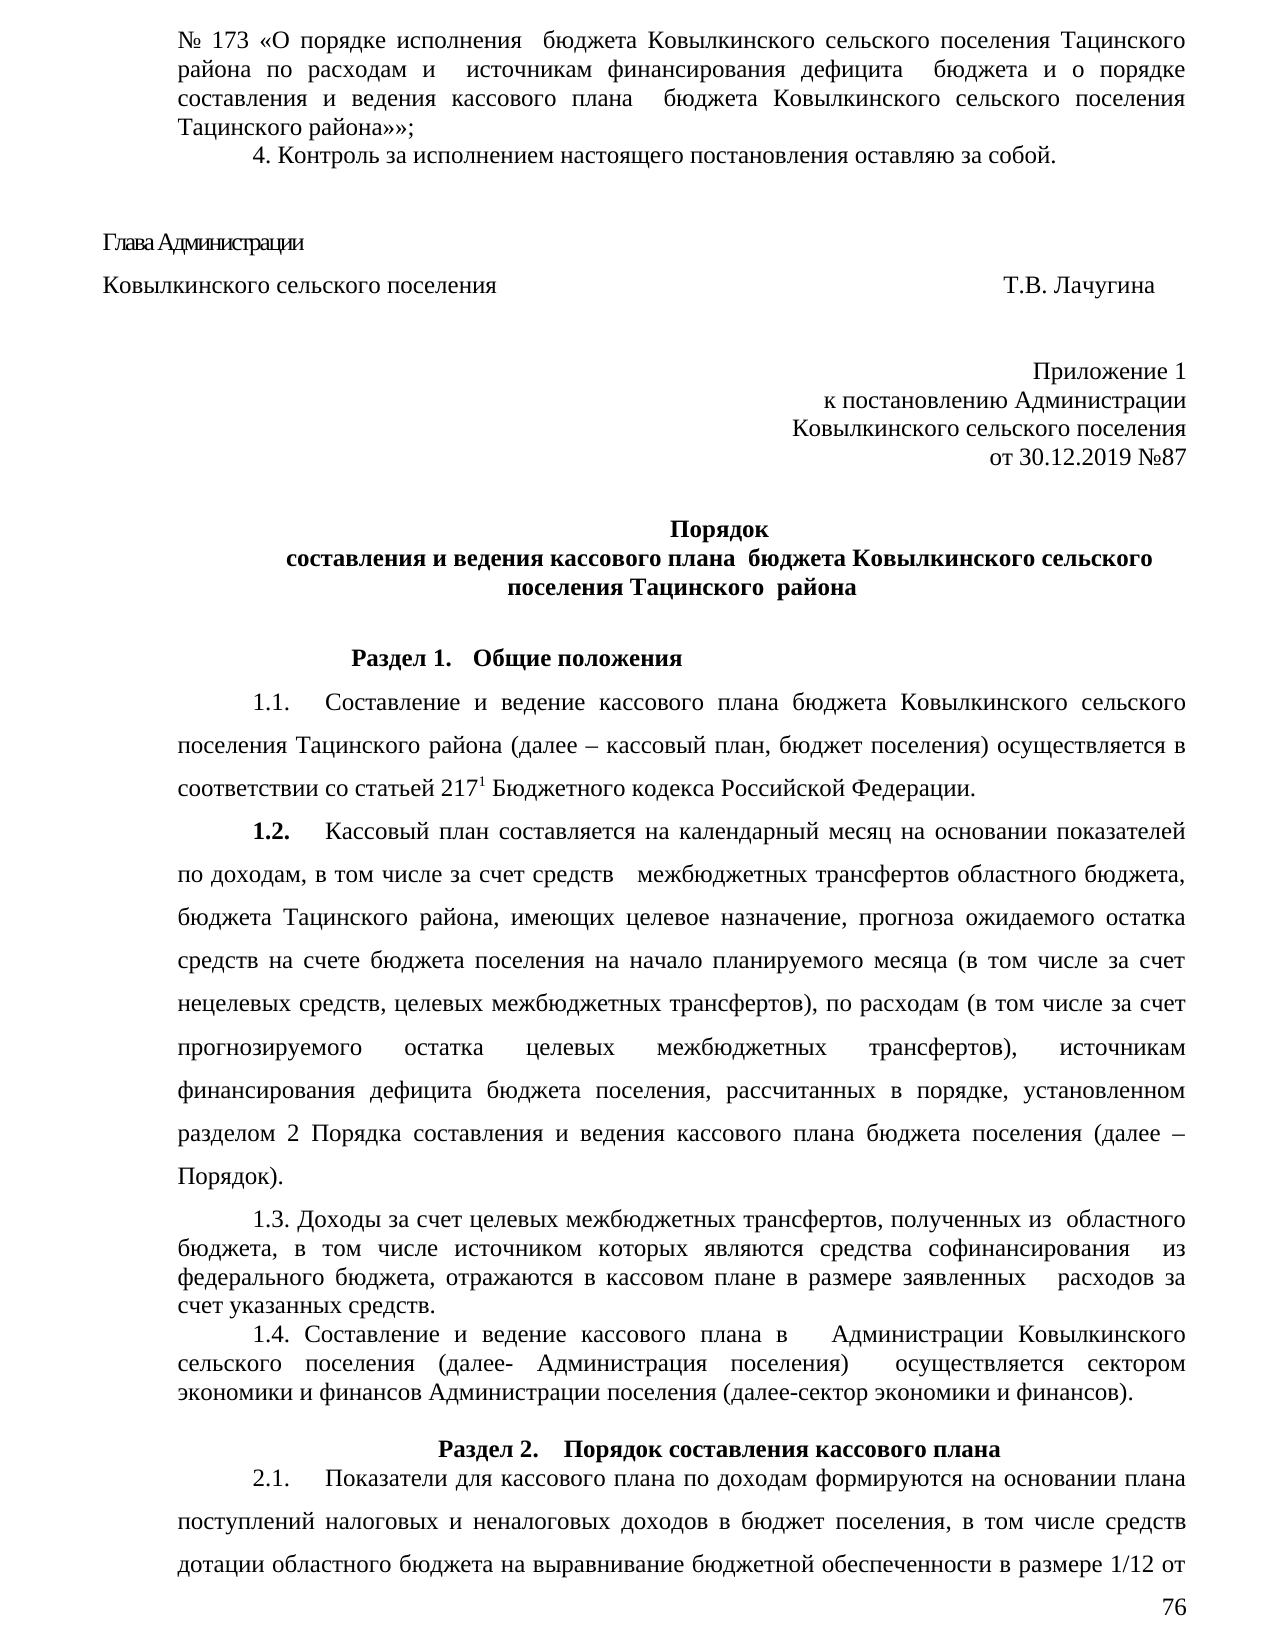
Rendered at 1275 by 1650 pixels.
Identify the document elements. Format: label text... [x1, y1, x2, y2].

list Ковылкинского сельского поселения Т.В. Лачугина [102, 270, 1186, 298]
text от 30.12.2019 №87 [177, 442, 1186, 471]
text Приложение 1 [177, 356, 1186, 385]
text к постановлению Администрации [177, 385, 1186, 413]
text 1.3. Доходы за счет целевых межбюджетных трансфертов, полученных из областного бюджета, в том числе источником которых являются средства софинансирования из федерального бюджета, отражаются в кассовом плане в размере заявленных расходов за счет указанных средств. [177, 1204, 1186, 1319]
text Раздел 1. Общие положения [177, 643, 1186, 672]
text Ковылкинского сельского поселения [177, 413, 1186, 442]
list Кассовый план составляется на календарный месяц на основании показателей по доходам, в том числе за счет средств межбюджетных трансфертов областного бюджета, бюджета Тацинского района, имеющих целевое назначение, прогноза ожидаемого остатка средств на счете бюджета поселения на начало планируемого месяца (в том числе за счет нецелевых средств, целевых межбюджетных трансфертов), по расходам (в том числе за счет прогнозируемого остатка целевых межбюджетных трансфертов), источникам финансирования дефицита бюджета поселения, рассчитанных в порядке, установленном разделом 2 Порядка составления и ведения кассового плана бюджета поселения (далее – Порядок). [177, 816, 1186, 1190]
text Порядок [177, 514, 1186, 543]
list Глава Администрации [102, 227, 1186, 255]
text Раздел 2. Порядок составления кассового плана [177, 1434, 1186, 1463]
text 4. Контроль за исполнением настоящего постановления оставляю за собой. [177, 140, 1186, 169]
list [177, 1463, 1186, 1578]
text составления и ведения кассового плана бюджета Ковылкинского сельского поселения Тацинского района [177, 543, 1186, 600]
list Составление и ведение кассового плана бюджета Ковылкинского сельского поселения Тацинского района (далее – кассовый план, бюджет поселения) осуществляется в соответствии со статьей 2171 Бюджетного кодекса Российской Федерации. [177, 687, 1186, 802]
text 1.4. Составление и ведение кассового плана в Администрации Ковылкинского сельского поселения (далее- Администрация поселения) осуществляется сектором экономики и финансов Администрации поселения (далее-сектор экономики и финансов). [177, 1319, 1186, 1405]
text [177, 25, 1186, 140]
